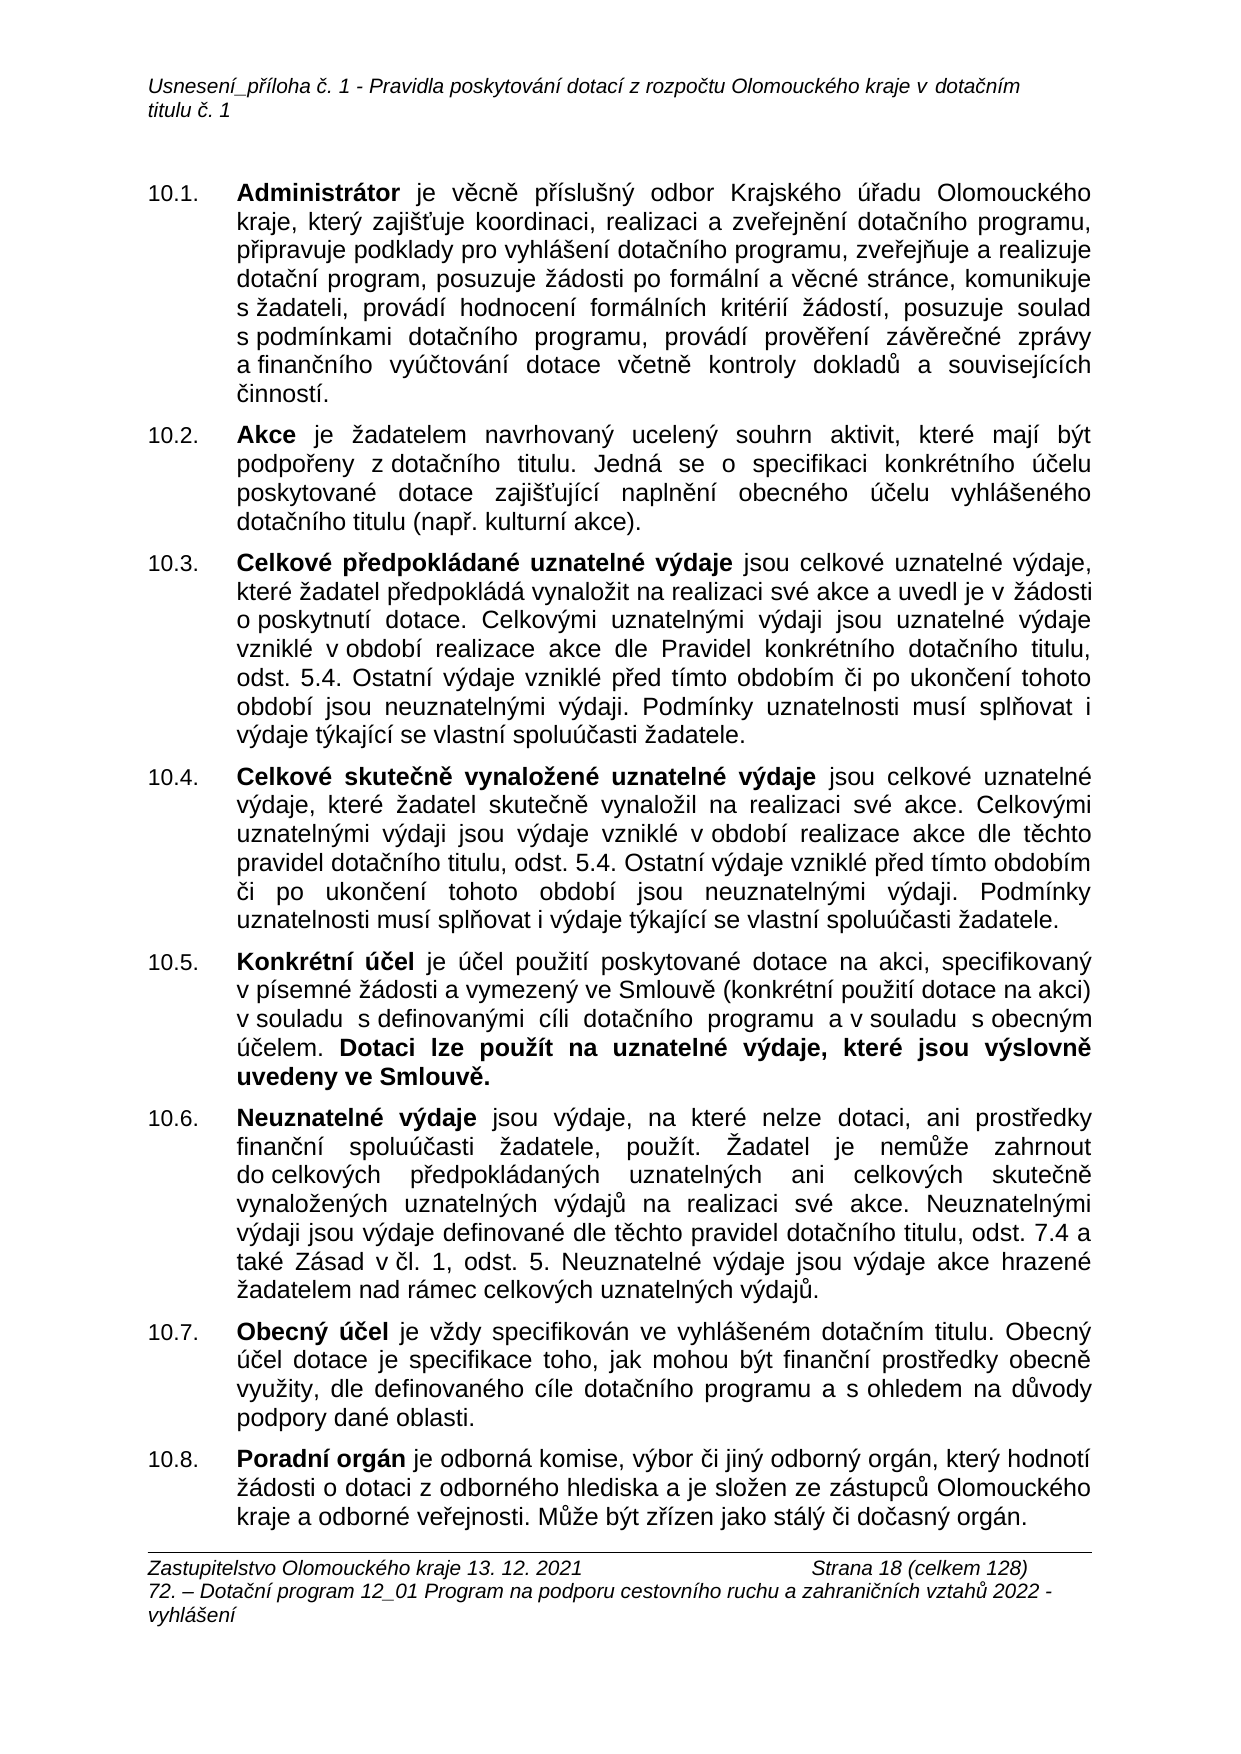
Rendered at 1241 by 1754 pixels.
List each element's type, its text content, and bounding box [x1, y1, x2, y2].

list Administrátor je věcně příslušný odbor Krajského úřadu Olomouckého kraje, který zajišťuje koordinaci, realizaci a zveřejnění dotačního programu, připravuje podklady pro vyhlášení dotačního programu, zveřejňuje a realizuje dotační program, posuzuje žádosti po formální a věcné stránce, komunikuje s žadateli, provádí hodnocení formálních kritérií žádostí, posuzuje soulad s podmínkami dotačního programu, provádí prověření závěrečné zprávy a finančního vyúčtování dotace včetně kontroly dokladů a souvisejících činností. [148, 178, 1092, 408]
list Poradní orgán je odborná komise, výbor či jiný odborný orgán, který hodnotí žádosti o dotaci z odborného hlediska a je složen ze zástupců Olomouckého kraje a odborné veřejnosti. Může být zřízen jako stálý či dočasný orgán. [148, 1444, 1092, 1530]
list Akce je žadatelem navrhovaný ucelený souhrn aktivit, které mají být podpořeny z dotačního titulu. Jedná se o specifikaci konkrétního účelu poskytované dotace zajišťující naplnění obecného účelu vyhlášeného dotačního titulu (např. kulturní akce). [148, 420, 1092, 535]
list Konkrétní účel je účel použití poskytované dotace na akci, specifikovaný v písemné žádosti a vymezený ve Smlouvě (konkrétní použití dotace na akci) v souladu s definovanými cíli dotačního programu a v souladu s obecným účelem. Dotaci lze použít na uznatelné výdaje, které jsou výslovně uvedeny ve Smlouvě. [148, 947, 1092, 1090]
list Celkové skutečně vynaložené uznatelné výdaje jsou celkové uznatelné výdaje, které žadatel skutečně vynaložil na realizaci své akce. Celkovými uznatelnými výdaji jsou výdaje vzniklé v období realizace akce dle těchto pravidel dotačního titulu, odst. 5.4. Ostatní výdaje vzniklé před tímto obdobím či po ukončení tohoto období jsou neuznatelnými výdaji. Podmínky uznatelnosti musí splňovat i výdaje týkající se vlastní spoluúčasti žadatele. [148, 762, 1092, 934]
list Neuznatelné výdaje jsou výdaje, na které nelze dotaci, ani prostředky finanční spoluúčasti žadatele, použít. Žadatel je nemůže zahrnout do celkových předpokládaných uznatelných ani celkových skutečně vynaložených uznatelných výdajů na realizaci své akce. Neuznatelnými výdaji jsou výdaje definované dle těchto pravidel dotačního titulu, odst. 7.4 a také Zásad v čl. 1, odst. 5. Neuznatelné výdaje jsou výdaje akce hrazené žadatelem nad rámec celkových uznatelných výdajů. [148, 1103, 1092, 1304]
list Obecný účel je vždy specifikován ve vyhlášeném dotačním titulu. Obecný účel dotace je specifikace toho, jak mohou být finanční prostředky obecně využity, dle definovaného cíle dotačního programu a s ohledem na důvody podpory dané oblasti. [148, 1317, 1092, 1432]
list Celkové předpokládané uznatelné výdaje jsou celkové uznatelné výdaje, které žadatel předpokládá vynaložit na realizaci své akce a uvedl je v žádosti o poskytnutí dotace. Celkovými uznatelnými výdaji jsou uznatelné výdaje vzniklé v období realizace akce dle Pravidel konkrétního dotačního titulu, odst. 5.4. Ostatní výdaje vzniklé před tímto obdobím či po ukončení tohoto období jsou neuznatelnými výdaji. Podmínky uznatelnosti musí splňovat i výdaje týkající se vlastní spoluúčasti žadatele. [148, 548, 1092, 749]
